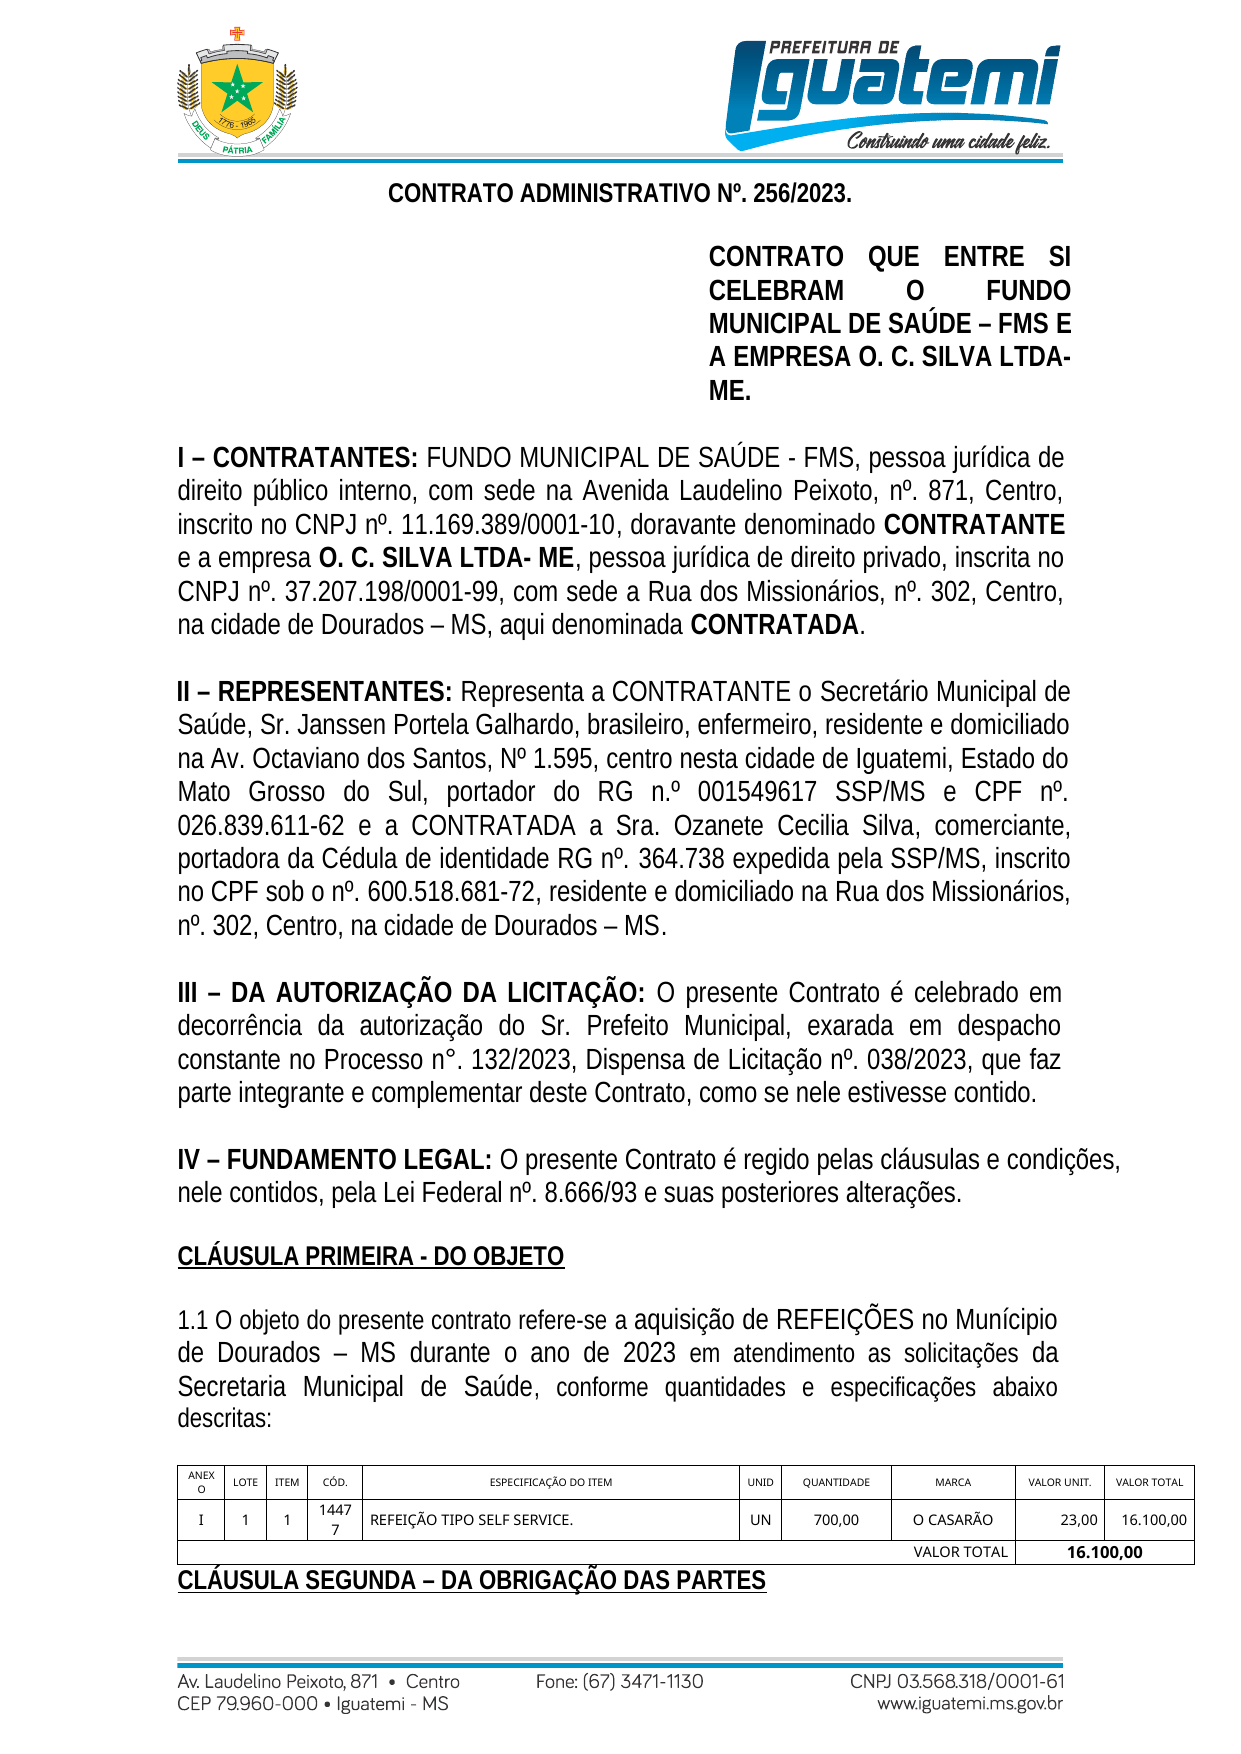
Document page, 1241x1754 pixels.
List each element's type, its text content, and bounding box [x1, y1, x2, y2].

text III – DA AUTORIZAÇÃO DA LICITAÇÃO: O presente Contrato é celebrado em decorrência da autorização do Sr. Prefeito Municipal, exarada em despacho constante no Processo n°. 132/2023, Dispensa de Licitação nº. 038/2023, que faz parte integrante e complementar deste Contrato, como se nele estivesse contido. [177, 975, 1063, 1109]
text CLÁUSULA PRIMEIRA - DO OBJETO [177, 1240, 1122, 1271]
table_cell 23,00 [1016, 1500, 1104, 1540]
table_cell 1 [225, 1500, 266, 1540]
table_header LOTE [225, 1466, 266, 1499]
table_header VALOR TOTAL [1105, 1466, 1194, 1499]
text CONTRATO ADMINISTRATIVO Nº. 256/2023. [177, 177, 1063, 208]
table_cell 1 [267, 1500, 307, 1540]
table_header QUANTIDADE [782, 1466, 891, 1499]
table_header ANEXO [178, 1466, 224, 1499]
table_cell I [178, 1500, 224, 1540]
table_cell 700,00 [782, 1500, 891, 1540]
table_header MARCA [892, 1466, 1015, 1499]
table_cell 16.100,00 [1016, 1541, 1194, 1563]
text IV – FUNDAMENTO LEGAL: O presente Contrato é regido pelas cláusulas e condições, nele contidos, pela Lei Federal nº. 8.666/93 e suas posteriores alterações. [177, 1142, 1122, 1209]
table_header VALOR UNIT. [1016, 1466, 1104, 1499]
table_cell UN [740, 1500, 781, 1540]
text II – REPRESENTANTES: Representa a CONTRATANTE o Secretário Municipal de Saúde, Sr. Janssen Portela Galhardo, brasileiro, enfermeiro, residente e domiciliado na Av. Octaviano dos Santos, Nº 1.595, centro nesta cidade de Iguatemi, Estado do Mato Grosso do Sul, portador do RG n.º 001549617 SSP/MS e CPF nº. 026.839.611-62 e a CONTRATADA a Sra. Ozanete Cecilia Silva, comerciante, portadora da Cédula de identidade RG nº. 364.738 expedida pela SSP/MS, inscrito no CPF sob o nº. 600.518.681-72, residente e domiciliado na Rua dos Missionários, nº. 302, Centro, na cidade de Dourados – MS. [176, 674, 1071, 941]
table_header ESPECIFICAÇÃO DO ITEM [363, 1466, 739, 1499]
text I – CONTRATANTES: FUNDO MUNICIPAL DE SAÚDE - FMS, pessoa jurídica de direito público interno, com sede na Avenida Laudelino Peixoto, nº. 871, Centro, inscrito no CNPJ nº. 11.169.389/0001-10, doravante denominado CONTRATANTE e a empresa O. C. SILVA LTDA- ME, pessoa jurídica de direito privado, inscrita no CNPJ nº. 37.207.198/0001-99, com sede a Rua dos Missionários, nº. 302, Centro, na cidade de Dourados – MS, aqui denominada CONTRATADA. [177, 440, 1066, 641]
table_cell 14477 [308, 1500, 362, 1540]
table_header UNID [740, 1466, 781, 1499]
table_cell 16.100,00 [1105, 1500, 1194, 1540]
text CLÁUSULA SEGUNDA – DA OBRIGAÇÃO DAS PARTES [177, 1565, 1063, 1596]
table_cell VALOR TOTAL [178, 1541, 1015, 1563]
table_header ITEM [267, 1466, 307, 1499]
table_cell O CASARÃO [892, 1500, 1015, 1540]
table_cell REFEIÇÃO TIPO SELF SERVICE. [363, 1500, 739, 1540]
table_header CÓD. [308, 1466, 362, 1499]
text CONTRATO QUE ENTRE SI CELEBRAM O FUNDO MUNICIPAL DE SAÚDE – FMS E A EMPRESA O. C. SILVA LTDA- ME. [709, 239, 1072, 406]
text 1.1 O objeto do presente contrato refere-se a aquisição de REFEIÇÕES no Munícipio de Dourados – MS durante o ano de 2023 em atendimento as solicitações da Secretaria Municipal de Saúde, conforme quantidades e especificações abaixo descritas: [177, 1302, 1058, 1433]
